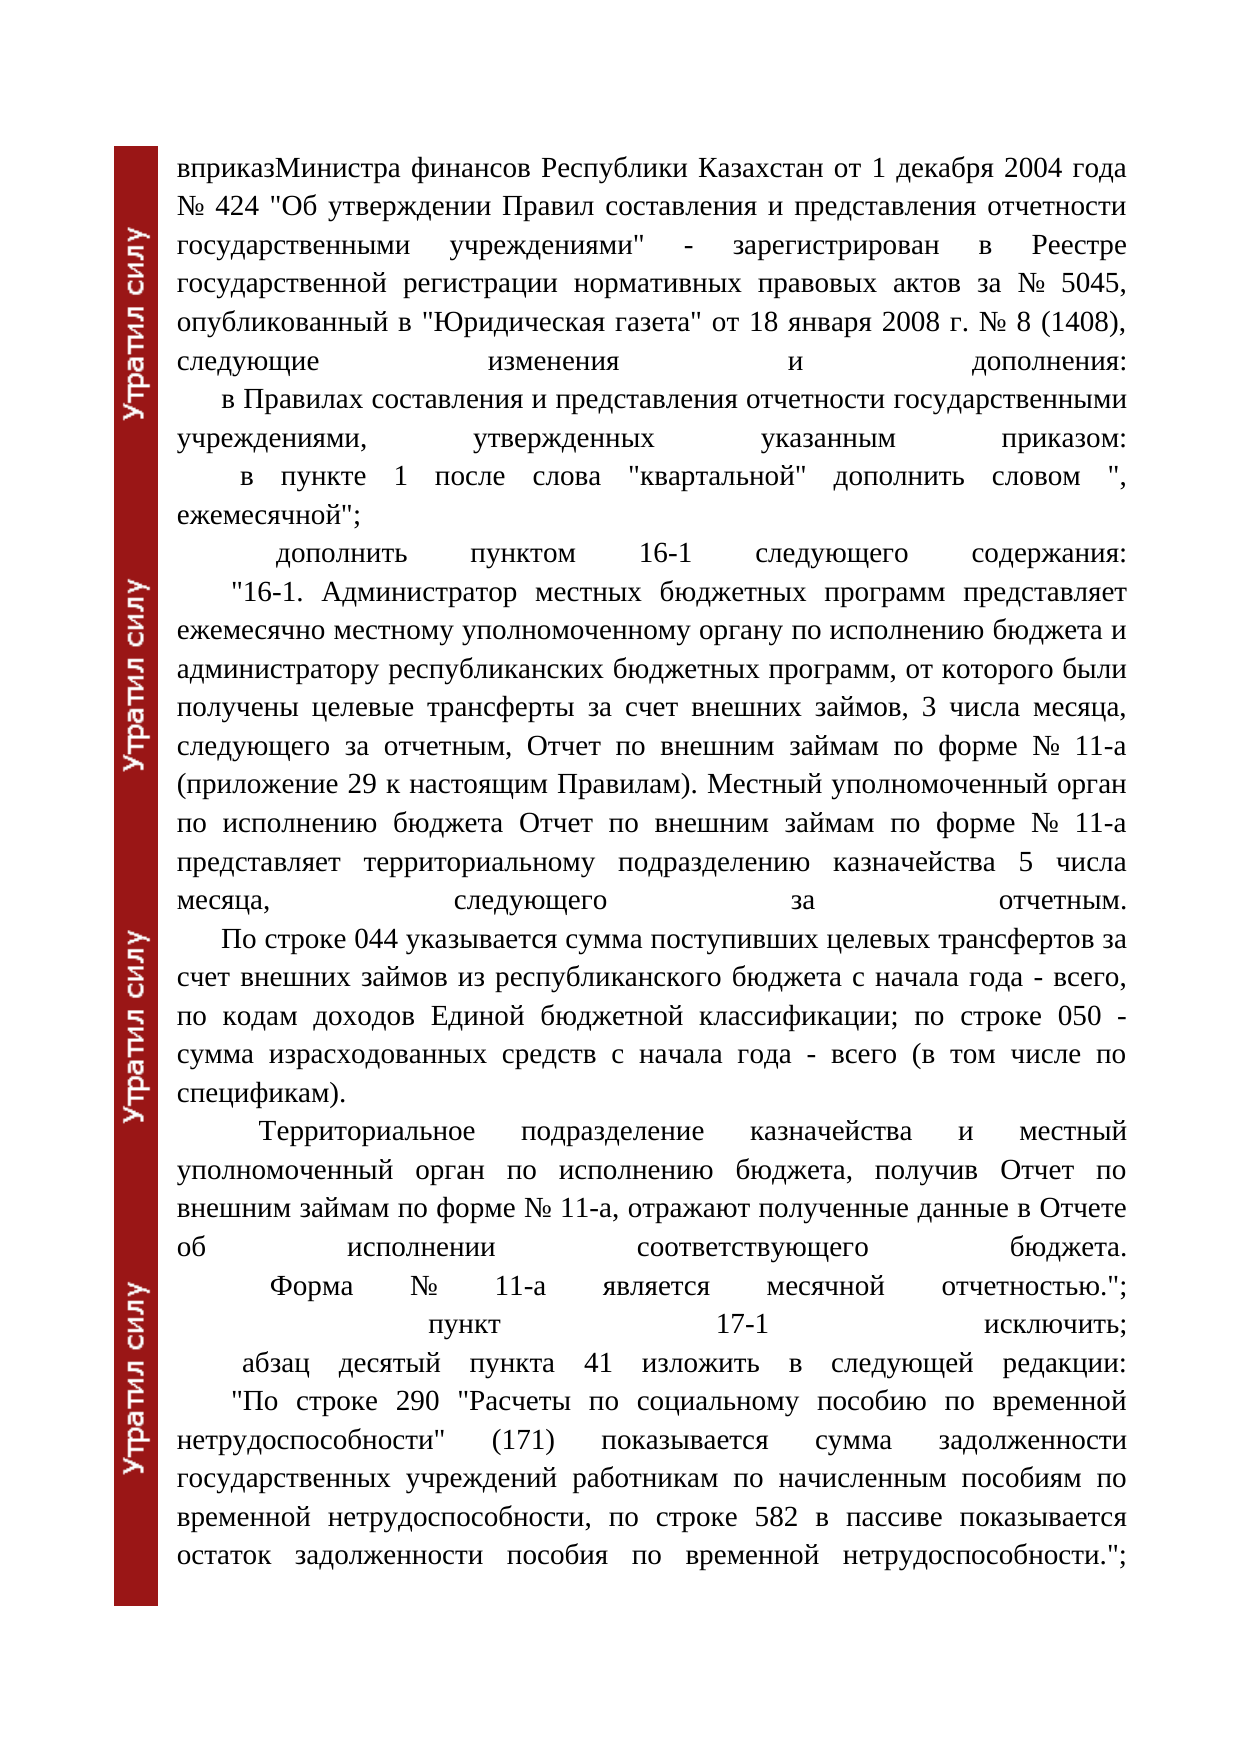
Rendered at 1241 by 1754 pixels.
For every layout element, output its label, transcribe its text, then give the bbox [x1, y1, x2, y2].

picture [114, 146, 158, 150]
picture [114, 1571, 158, 1606]
